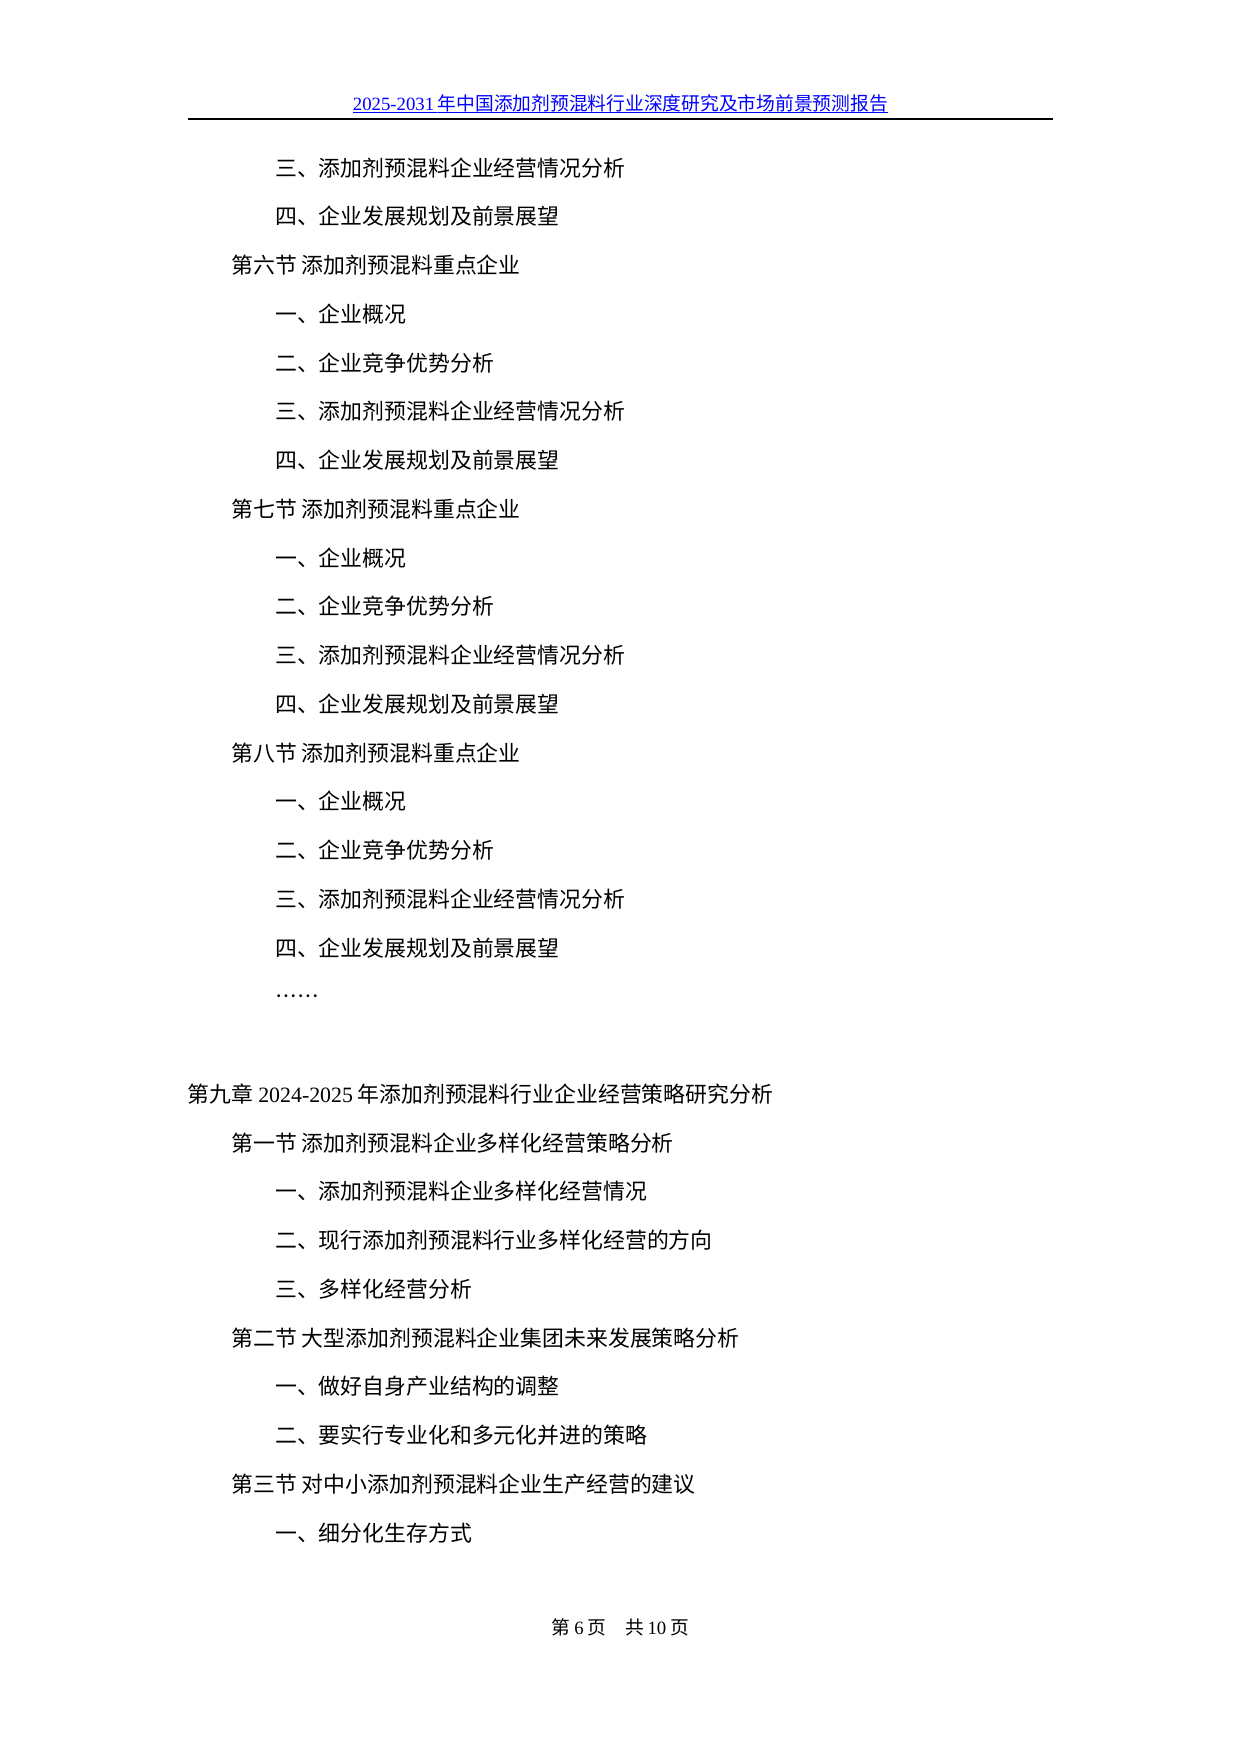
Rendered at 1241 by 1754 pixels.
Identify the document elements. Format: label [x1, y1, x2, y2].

text [187, 150, 1053, 1548]
